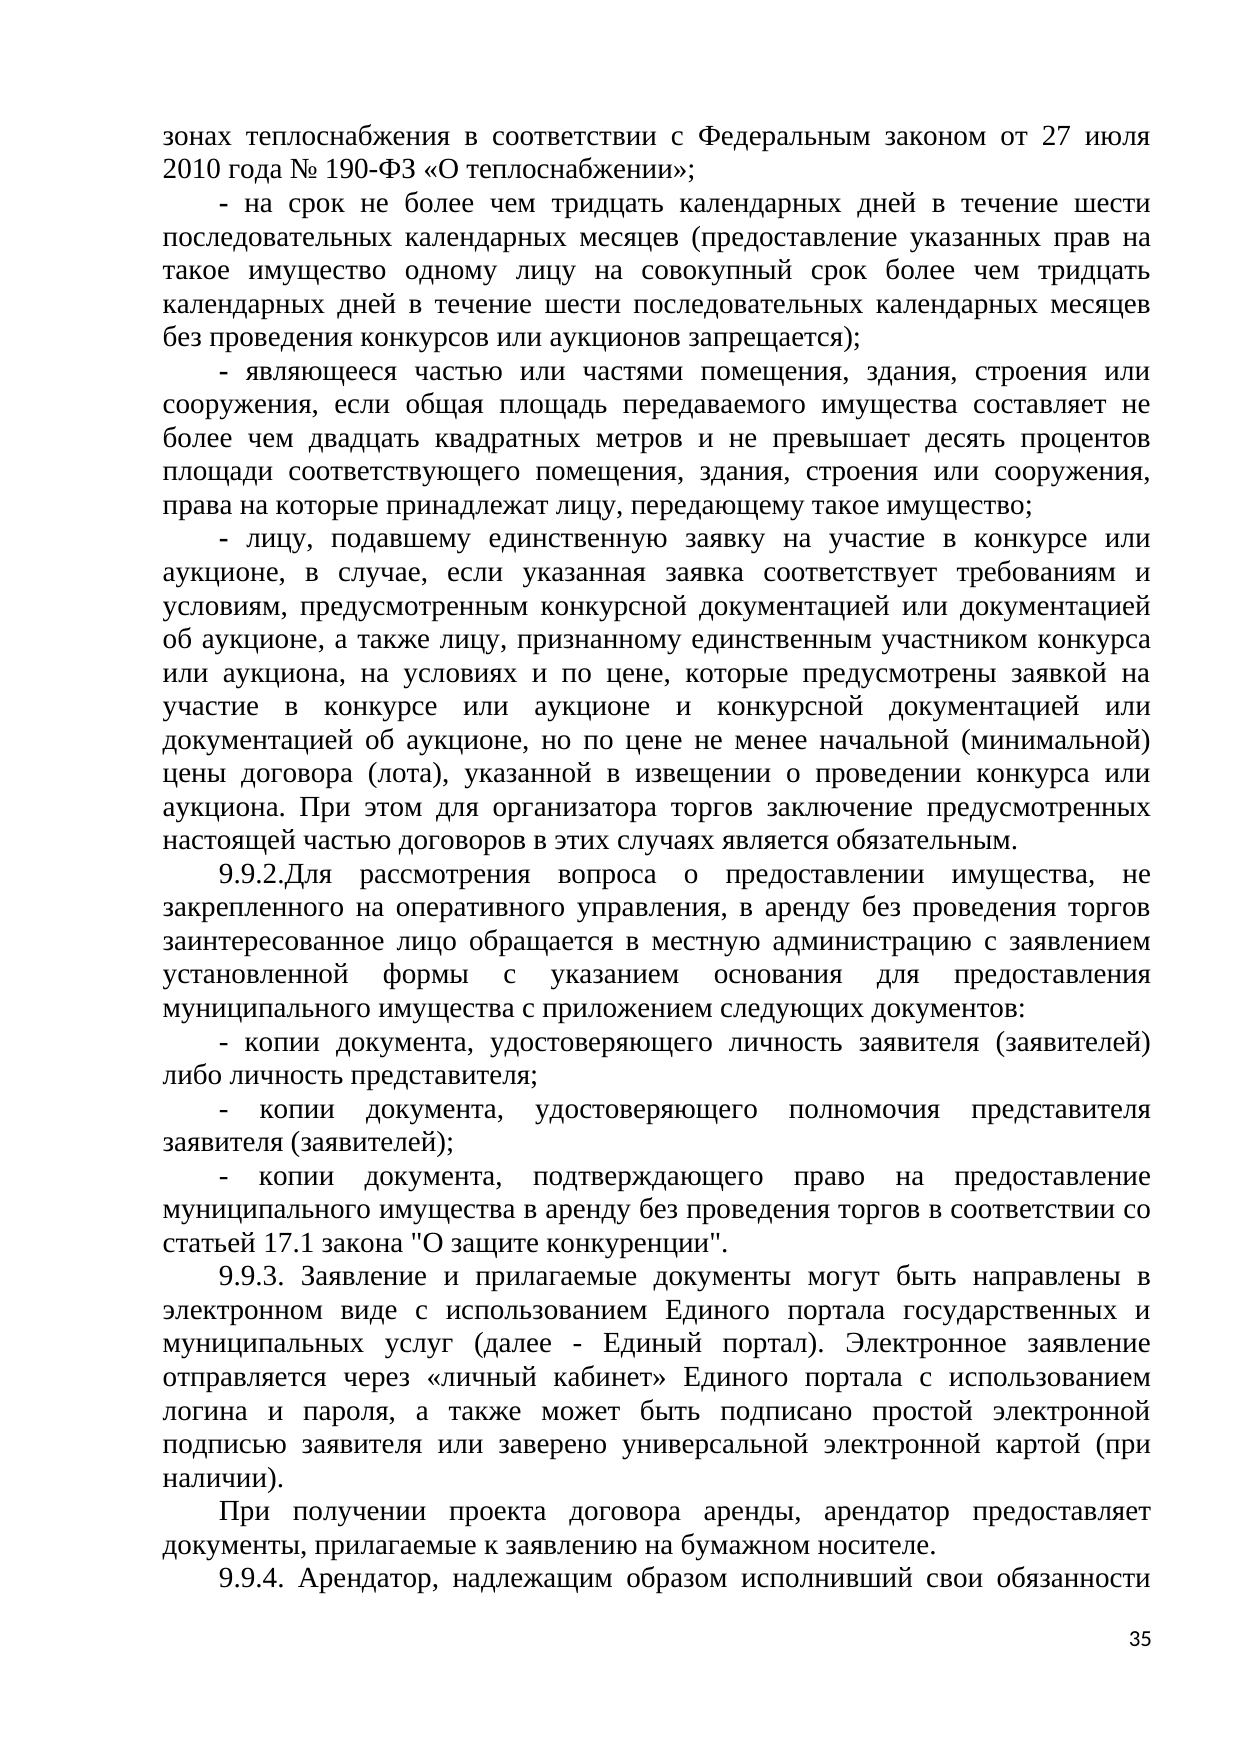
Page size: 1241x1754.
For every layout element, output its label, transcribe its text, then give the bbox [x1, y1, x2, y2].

text 9.9.3. Заявление и прилагаемые документы могут быть направлены в электронном виде с использованием Единого портала государственных и муниципальных услуг (далее - Единый портал). Электронное заявление отправляется через «личный кабинет» Единого портала с использованием логина и пароля, а также может быть подписано простой электронной подписью заявителя или заверено универсальной электронной картой (при наличии). [162, 1258, 1152, 1493]
text - лицу, подавшему единственную заявку на участие в конкурсе или аукционе, в случае, если указанная заявка соответствует требованиям и условиям, предусмотренным конкурсной документацией или документацией об аукционе, а также лицу, признанному единственным участником конкурса или аукциона, на условиях и по цене, которые предусмотрены заявкой на участие в конкурсе или аукционе и конкурсной документацией или документацией об аукционе, но по цене не менее начальной (минимальной) цены договора (лота), указанной в извещении о проведении конкурса или аукциона. При этом для организатора торгов заключение предусмотренных настоящей частью договоров в этих случаях является обязательным. [162, 521, 1152, 856]
text 9.9.2.Для рассмотрения вопроса о предоставлении имущества, не закрепленного на оперативного управления, в аренду без проведения торгов заинтересованное лицо обращается в местную администрацию с заявлением установленной формы с указанием основания для предоставления муниципального имущества с приложением следующих документов: [162, 856, 1152, 1024]
text - копии документа, удостоверяющего личность заявителя (заявителей) либо личность представителя; [162, 1024, 1152, 1091]
text - на срок не более чем тридцать календарных дней в течение шести последовательных календарных месяцев (предоставление указанных прав на такое имущество одному лицу на совокупный срок более чем тридцать календарных дней в течение шести последовательных календарных месяцев без проведения конкурсов или аукционов запрещается); [162, 185, 1152, 353]
text При получении проекта договора аренды, арендатор предоставляет документы, прилагаемые к заявлению на бумажном носителе. [162, 1493, 1152, 1560]
text - являющееся частью или частями помещения, здания, строения или сооружения, если общая площадь передаваемого имущества составляет не более чем двадцать квадратных метров и не превышает десять процентов площади соответствующего помещения, здания, строения или сооружения, права на которые принадлежат лицу, передающему такое имущество; [162, 353, 1152, 521]
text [162, 1560, 1152, 1594]
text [162, 118, 1152, 185]
text - копии документа, подтверждающего право на предоставление муниципального имущества в аренду без проведения торгов в соответствии со статьей 17.1 закона "О защите конкуренции". [162, 1158, 1152, 1258]
text - копии документа, удостоверяющего полномочия представителя заявителя (заявителей); [162, 1091, 1152, 1158]
